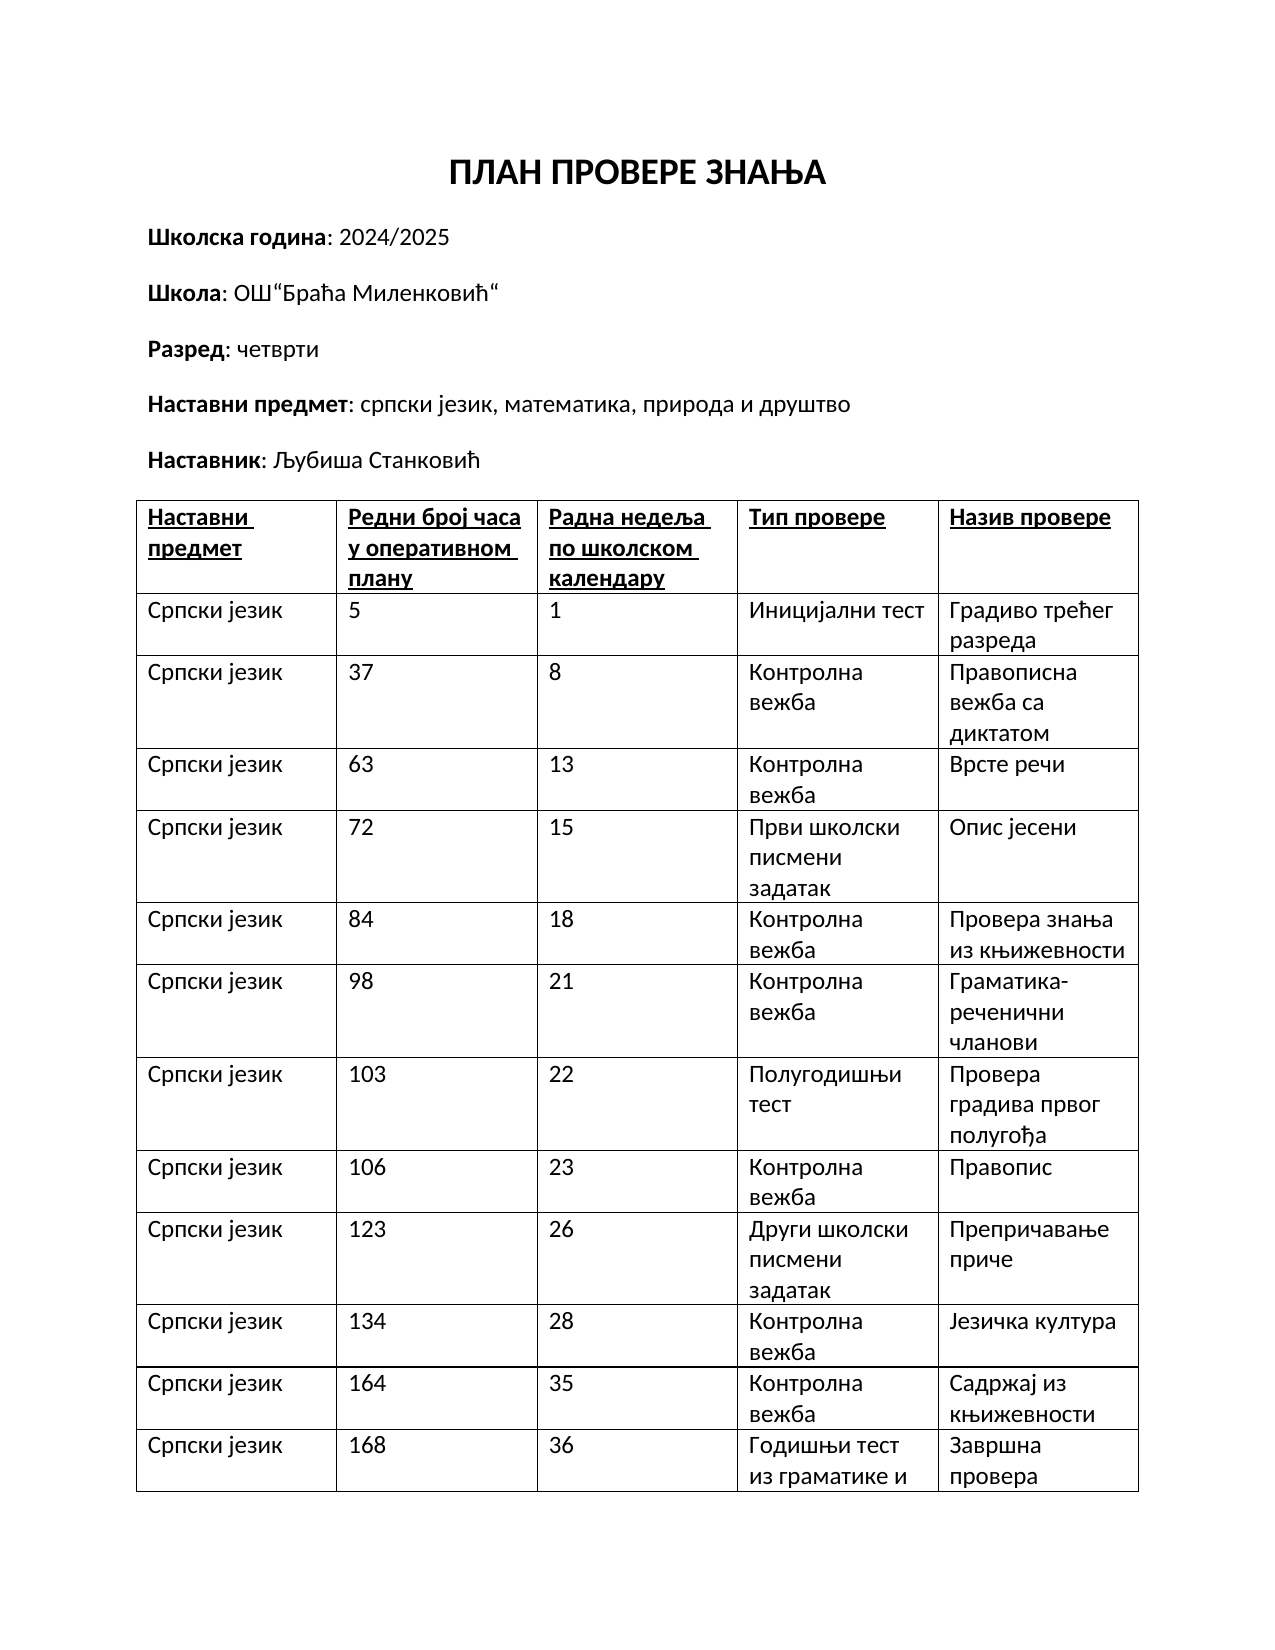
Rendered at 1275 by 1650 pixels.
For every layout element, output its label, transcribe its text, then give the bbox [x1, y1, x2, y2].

table_header Тип провере [738, 501, 938, 593]
table_cell 28 [538, 1305, 737, 1366]
table_cell Врсте речи [939, 749, 1138, 810]
table_cell Српски језик [137, 1058, 336, 1149]
table_cell Полугодишњи тест [738, 1058, 938, 1149]
table_cell 72 [337, 811, 537, 902]
table_cell Граматика-реченични чланови [939, 965, 1138, 1057]
table_cell 21 [538, 965, 737, 1057]
table_cell Српски језик [137, 1213, 336, 1304]
text ПЛАН ПРОВЕРЕ ЗНАЊА [148, 148, 1127, 193]
table_cell Српски језик [137, 656, 336, 748]
table_cell Провера градива првог полугођа [939, 1058, 1138, 1149]
table_cell Први школски писмени задатак [738, 811, 938, 902]
table_cell Контролна вежба [738, 656, 938, 748]
table_cell 168 [337, 1430, 537, 1491]
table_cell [738, 1430, 938, 1491]
table_cell Српски језик [137, 1151, 336, 1212]
table_cell 15 [538, 811, 737, 902]
table_cell Контролна вежба [738, 1305, 938, 1366]
table_cell 1 [538, 594, 737, 655]
table_cell Српски језик [137, 1430, 336, 1491]
table_cell 164 [337, 1368, 537, 1428]
table_cell 18 [538, 903, 737, 964]
table_cell Препричавање приче [939, 1213, 1138, 1304]
table_cell 23 [538, 1151, 737, 1212]
table_cell 8 [538, 656, 737, 748]
table_header Наставни предмет [137, 501, 336, 593]
text Школа: ОШ“Браћа Миленковић“ [148, 277, 1127, 307]
table_cell Контролна вежба [738, 965, 938, 1057]
table_cell 123 [337, 1213, 537, 1304]
text Наставни предмет: српски језик, математика, природа и друштво [148, 389, 1127, 419]
table_cell 5 [337, 594, 537, 655]
text Наставник: Љубиша Станковић [148, 444, 1127, 475]
table_cell 22 [538, 1058, 737, 1149]
text Разред: четврти [148, 333, 1127, 363]
table_cell Српски језик [137, 903, 336, 964]
table_cell 103 [337, 1058, 537, 1149]
table_cell 63 [337, 749, 537, 810]
table_cell Српски језик [137, 1305, 336, 1366]
table_cell Иницијални тест [738, 594, 938, 655]
table_cell 13 [538, 749, 737, 810]
table_cell Српски језик [137, 811, 336, 902]
table_cell Контролна вежба [738, 903, 938, 964]
table_cell Опис јесени [939, 811, 1138, 902]
table_cell Провера знања из књижевности [939, 903, 1138, 964]
table_cell Други школски писмени задатак [738, 1213, 938, 1304]
table_cell Садржај из књижевности [939, 1368, 1138, 1428]
table_header Радна недеља по школском календару [538, 501, 737, 593]
table_cell Српски језик [137, 749, 336, 810]
table_header Назив провере [939, 501, 1138, 593]
table_cell Градиво трећег разреда [939, 594, 1138, 655]
table_cell 36 [538, 1430, 737, 1491]
table_cell 35 [538, 1368, 737, 1428]
table_cell Контролна вежба [738, 749, 938, 810]
table_cell Правописна вежба са диктатом [939, 656, 1138, 748]
table_cell Језичка култура [939, 1305, 1138, 1366]
table_cell Српски језик [137, 594, 336, 655]
table_cell 106 [337, 1151, 537, 1212]
table_cell 84 [337, 903, 537, 964]
table_cell Правопис [939, 1151, 1138, 1212]
table_cell 26 [538, 1213, 737, 1304]
text Школска година: 2024/2025 [148, 221, 1127, 252]
table_cell Завршна провера [939, 1430, 1138, 1491]
table_cell 37 [337, 656, 537, 748]
table_cell 98 [337, 965, 537, 1057]
table_cell Контролна вежба [738, 1151, 938, 1212]
table_header Редни број часа у оперативном плану [337, 501, 537, 593]
table_cell Српски језик [137, 1368, 336, 1428]
table_cell Српски језик [137, 965, 336, 1057]
table_cell 134 [337, 1305, 537, 1366]
table_cell Контролна вежба [738, 1368, 938, 1428]
